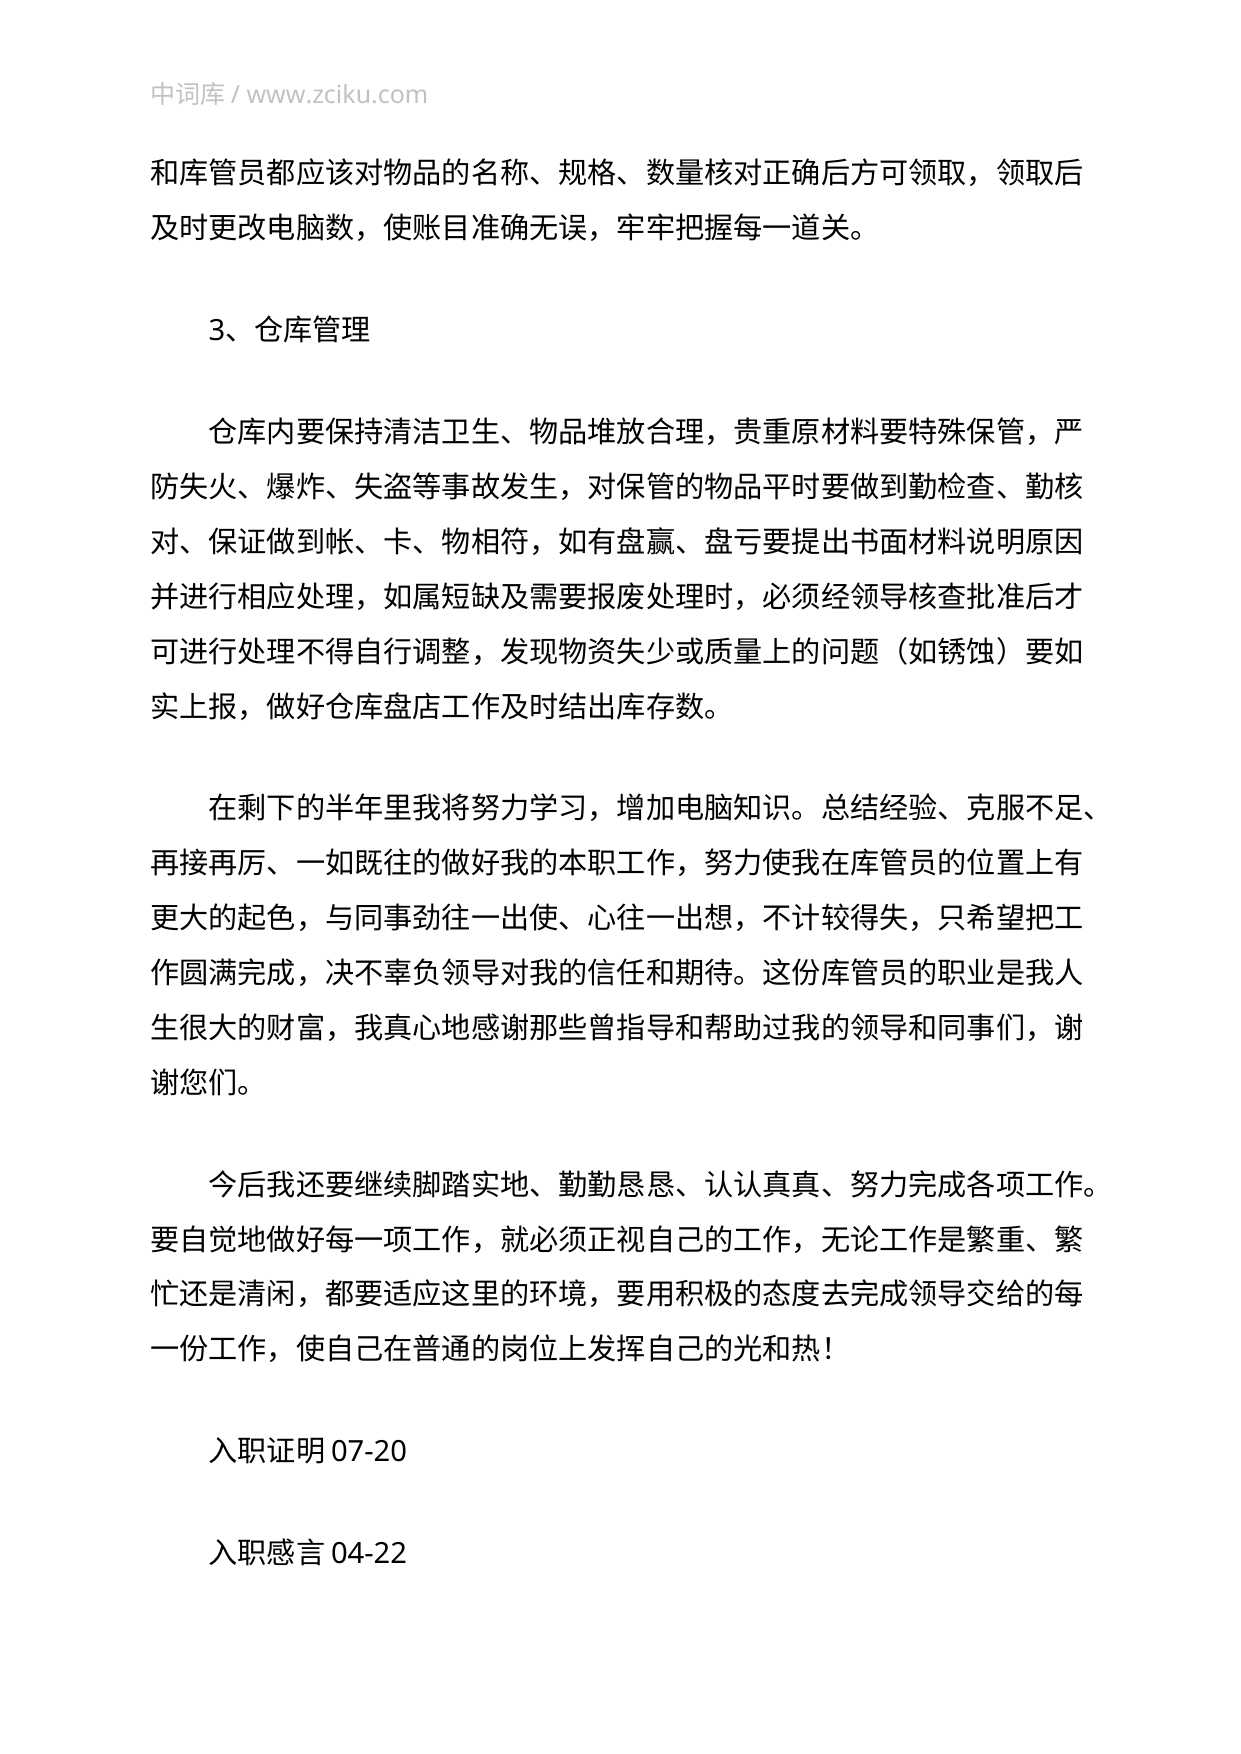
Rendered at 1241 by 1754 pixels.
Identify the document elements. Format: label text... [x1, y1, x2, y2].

text 在剩下的半年里我将努力学习，增加电脑知识。总结经验、克服不足、再接再厉、一如既往的做好我的本职工作，努力使我在库管员的位置上有更大的起色，与同事劲往一出使、心往一出想，不计较得失，只希望把工作圆满完成，决不辜负领导对我的信任和期待。这份库管员的职业是我人生很大的财富，我真心地感谢那些曾指导和帮助过我的领导和同事们，谢谢您们。 [150, 785, 1090, 1102]
text 3、仓库管理 [150, 307, 1090, 349]
text 仓库内要保持清洁卫生、物品堆放合理，贵重原材料要特殊保管，严防失火、爆炸、失盗等事故发生，对保管的物品平时要做到勤检查、勤核对、保证做到帐、卡、物相符，如有盘赢、盘亏要提出书面材料说明原因并进行相应处理，如属短缺及需要报废处理时，必须经领导核查批准后才可进行处理不得自行调整，发现物资失少或质量上的问题（如锈蚀）要如实上报，做好仓库盘店工作及时结出库存数。 [150, 409, 1090, 725]
text 入职感言04-22 [150, 1529, 1090, 1572]
text 今后我还要继续脚踏实地、勤勤恳恳、认认真真、努力完成各项工作。要自觉地做好每一项工作，就必须正视自己的工作，无论工作是繁重、繁忙还是清闲，都要适应这里的环境，要用积极的态度去完成领导交给的每一份工作，使自己在普通的岗位上发挥自己的光和热！ [150, 1161, 1090, 1368]
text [150, 150, 1090, 247]
text 入职证明07-20 [150, 1428, 1090, 1470]
